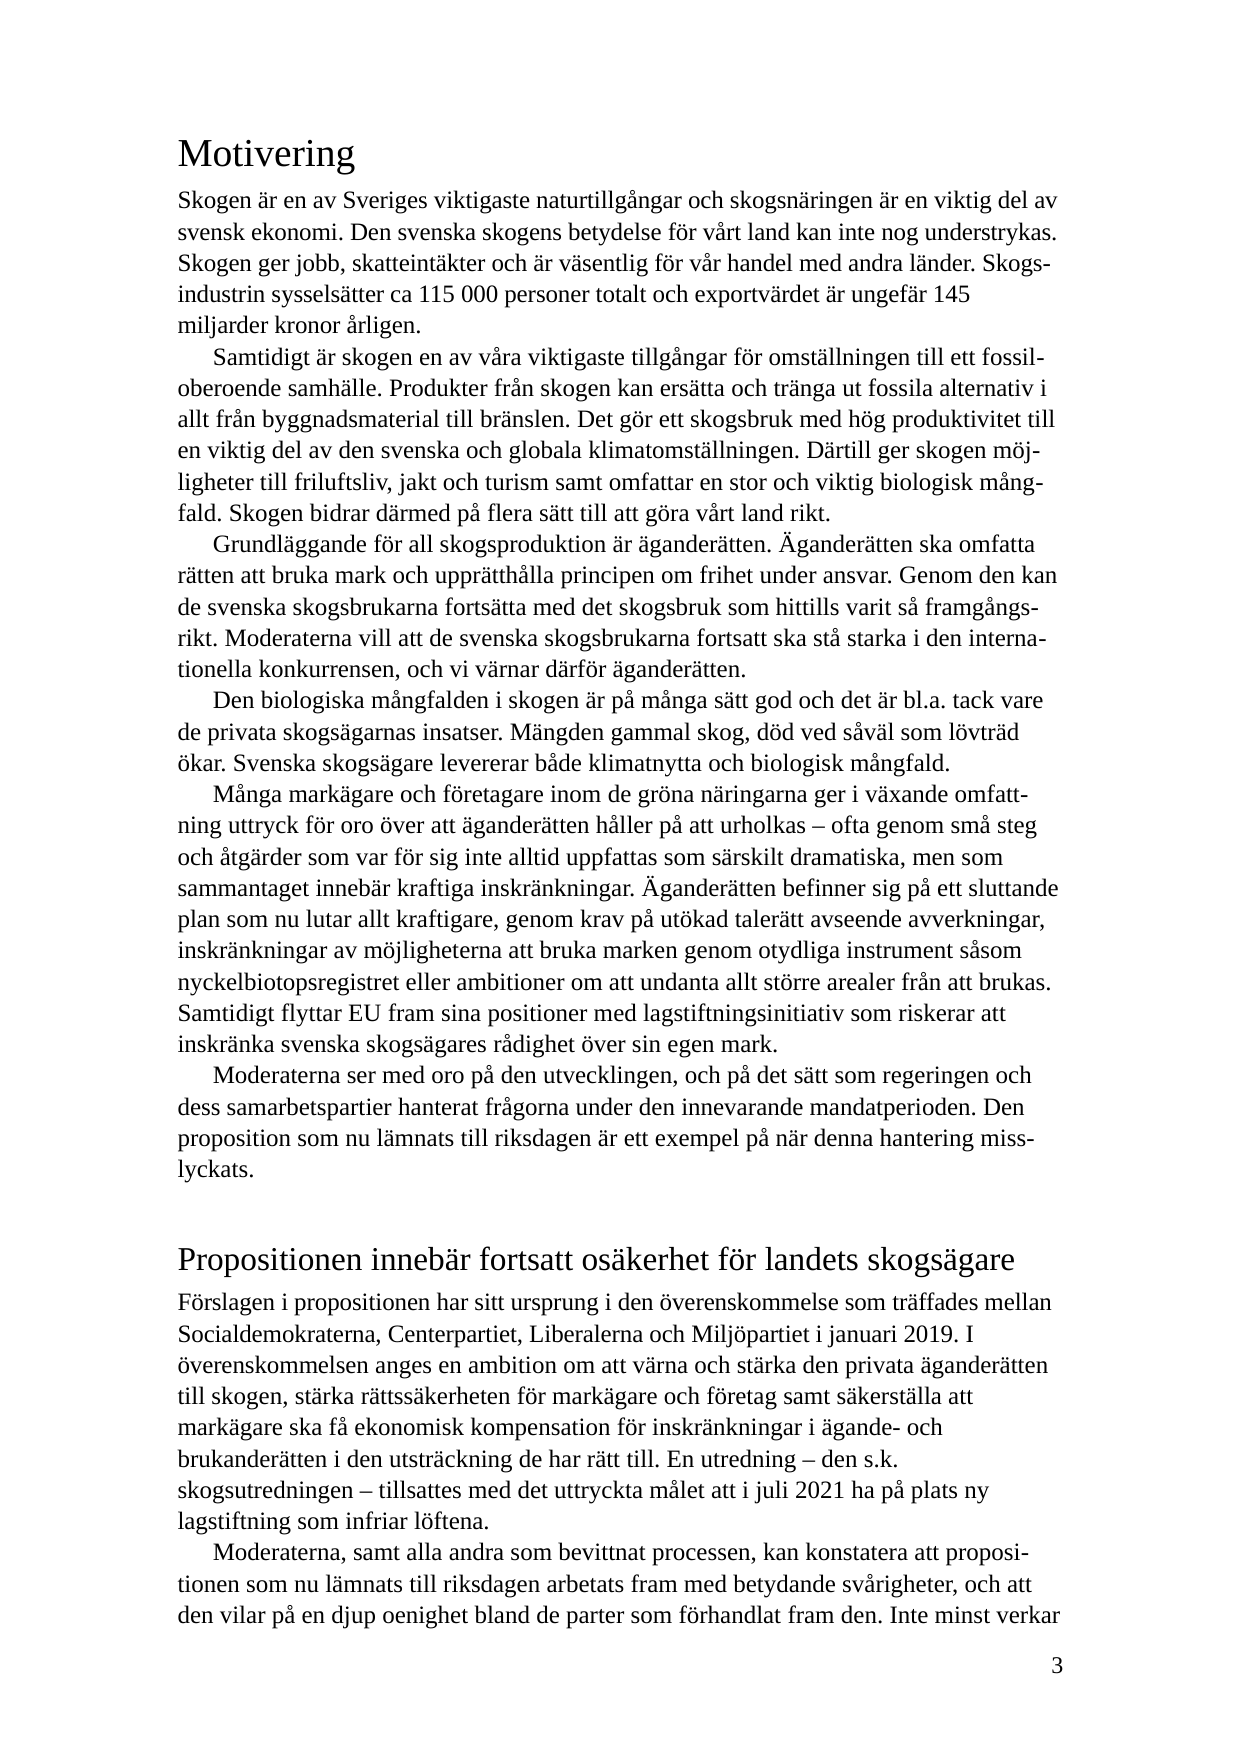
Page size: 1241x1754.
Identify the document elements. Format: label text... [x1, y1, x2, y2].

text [177, 1535, 1063, 1629]
text Förslagen i propositionen har sitt ursprung i den överenskommelse som träffades mellan Socialdemokraterna, Centerpartiet, Liberalerna och Miljöpartiet i januari 2019. I överenskommelsen anges en ambition om att värna och stärka den privata äganderätten till skogen, stärka rättssäkerheten för markägare och företag samt säkerställa att markägare ska få ekonomisk kompensation för inskränkningar i ägande- och brukanderätten i den utsträckning de har rätt till. En utredning – den s.k. skogsutredningen – tillsattes med det uttryckta målet att i juli 2021 ha på plats ny lagstiftning som infriar löftena. [177, 1285, 1063, 1535]
text Moderaterna ser med oro på den utvecklingen, och på det sätt som regeringen och dess samarbetspartier hanterat frågorna under den innevarande mandatperioden. Den proposition som nu lämnats till riksdagen är ett exempel på när denna hantering misslyckats. [177, 1058, 1063, 1183]
text Samtidigt är skogen en av våra viktigaste tillgångar för omställningen till ett fossiloberoende samhälle. Produkter från skogen kan ersätta och tränga ut fossila alternativ i allt från byggnadsmaterial till bränslen. Det gör ett skogsbruk med hög produktivitet till en viktig del av den svenska och globala klimatomställningen. Därtill ger skogen möjligheter till friluftsliv, jakt och turism samt omfattar en stor och viktig biologisk mångfald. Skogen bidrar därmed på flera sätt till att göra vårt land rikt. [177, 339, 1063, 527]
subtitle Propositionen innebär fortsatt osäkerhet för landets skogsägare [177, 1245, 1063, 1277]
text Grundläggande för all skogsproduktion är äganderätten. Äganderätten ska omfatta rätten att bruka mark och upprätthålla principen om frihet under ansvar. Genom den kan de svenska skogsbrukarna fortsätta med det skogsbruk som hittills varit så framgångsrikt. Moderaterna vill att de svenska skogsbrukarna fortsatt ska stå starka i den internationella konkurrensen, och vi värnar därför äganderätten. [177, 527, 1063, 683]
text Skogen är en av Sveriges viktigaste naturtillgångar och skogsnäringen är en viktig del av svensk ekonomi. Den svenska skogens betydelse för vårt land kan inte nog understrykas. Skogen ger jobb, skatteintäkter och är väsentlig för vår handel med andra länder. Skogsindustrin sysselsätter ca 115 000 personer totalt och exportvärdet är ungefär 145 miljarder kronor årligen. [177, 183, 1063, 339]
text Den biologiska mångfalden i skogen är på många sätt god och det är bl.a. tack vare de privata skogsägarnas insatser. Mängden gammal skog, död ved såväl som lövträd ökar. Svenska skogsägare levererar både klimatnytta och biologisk mångfald. [177, 683, 1063, 777]
text Många markägare och företagare inom de gröna näringarna ger i växande omfattning uttryck för oro över att äganderätten håller på att urholkas – ofta genom små steg och åtgärder som var för sig inte alltid uppfattas som särskilt dramatiska, men som sammantaget innebär kraftiga inskränkningar. Äganderätten befinner sig på ett sluttande plan som nu lutar allt kraftigare, genom krav på utökad talerätt avseende avverkningar, inskränkningar av möjligheterna att bruka marken genom otydliga instrument såsom nyckelbiotopsregistret eller ambitioner om att undanta allt större arealer från att brukas. Samtidigt flyttar EU fram sina positioner med lagstiftningsinitiativ som riskerar att inskränka svenska skogsägares rådighet över sin egen mark. [177, 777, 1063, 1058]
